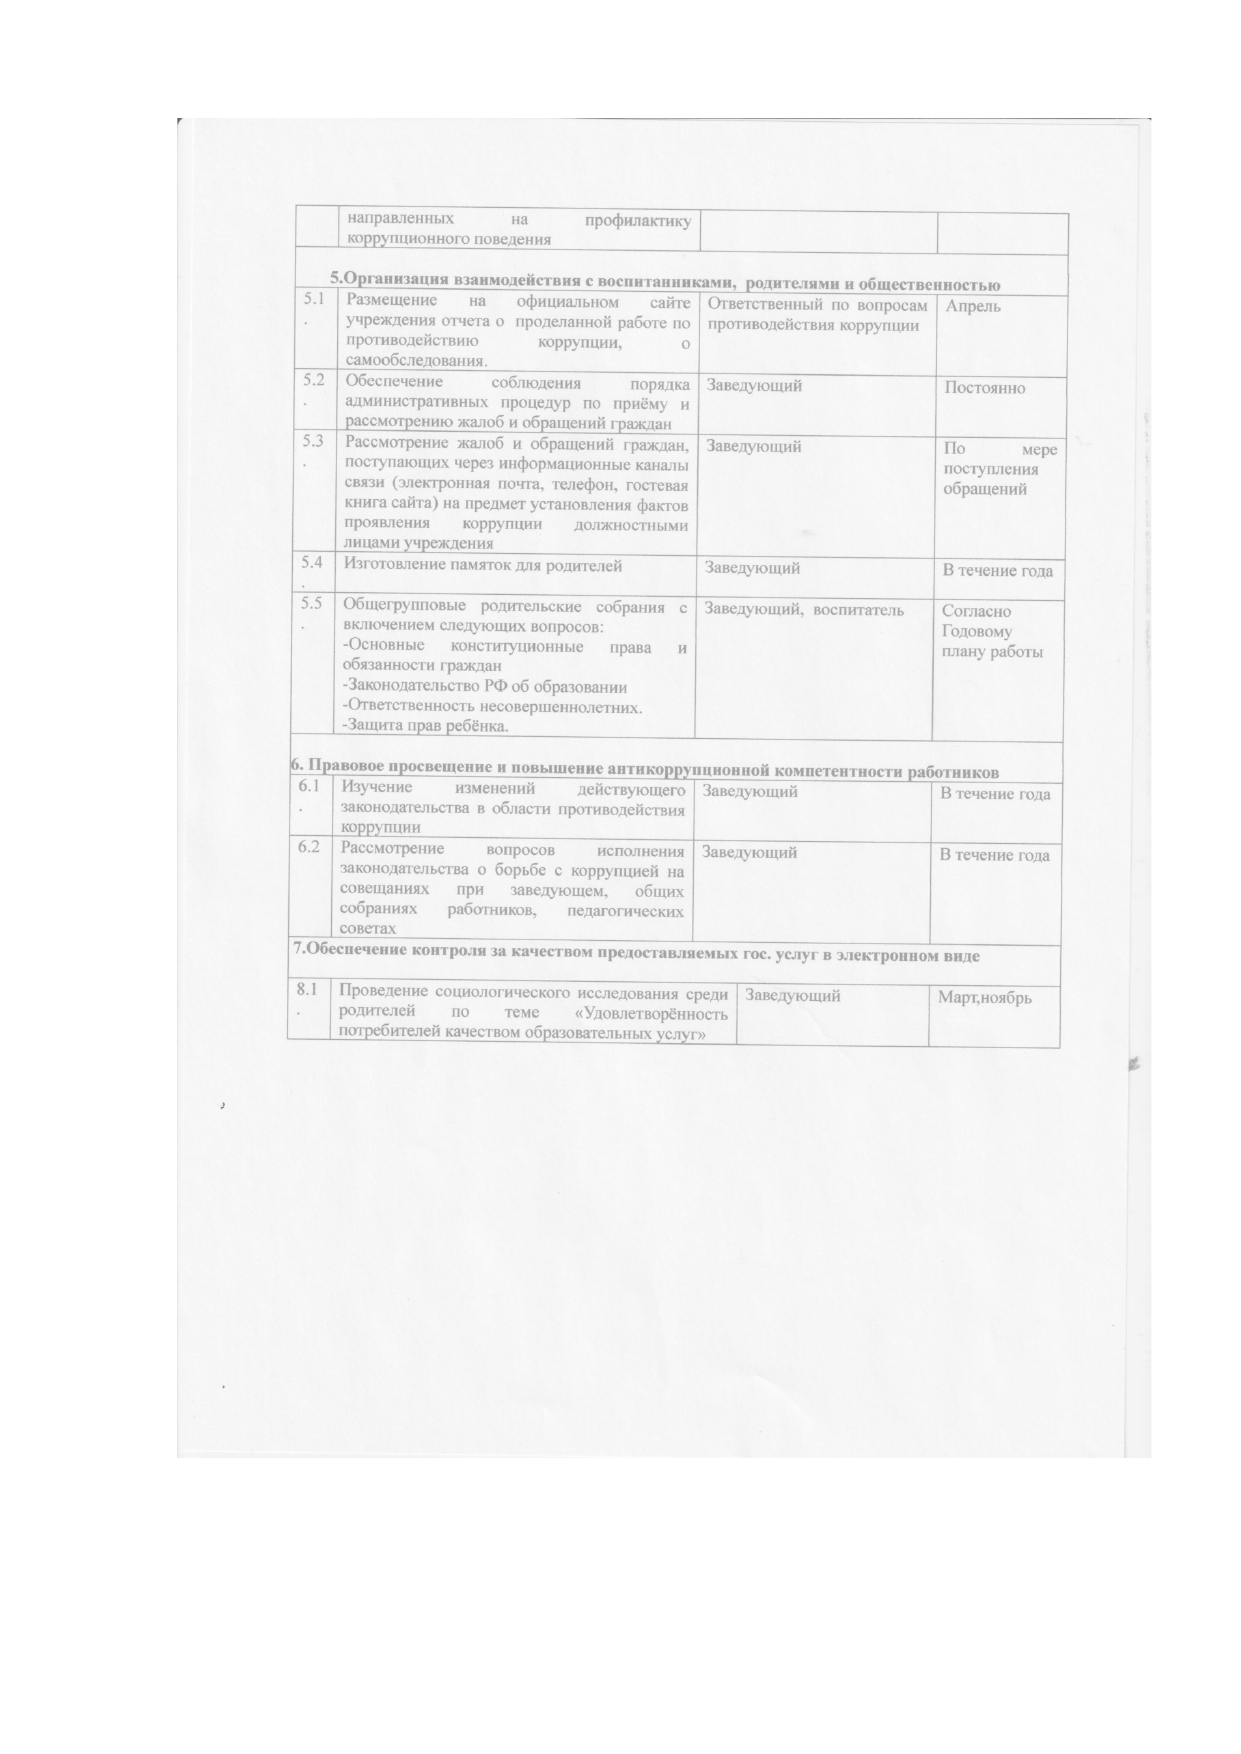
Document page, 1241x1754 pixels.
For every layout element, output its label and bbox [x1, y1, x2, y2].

picture [177, 118, 1152, 1458]
